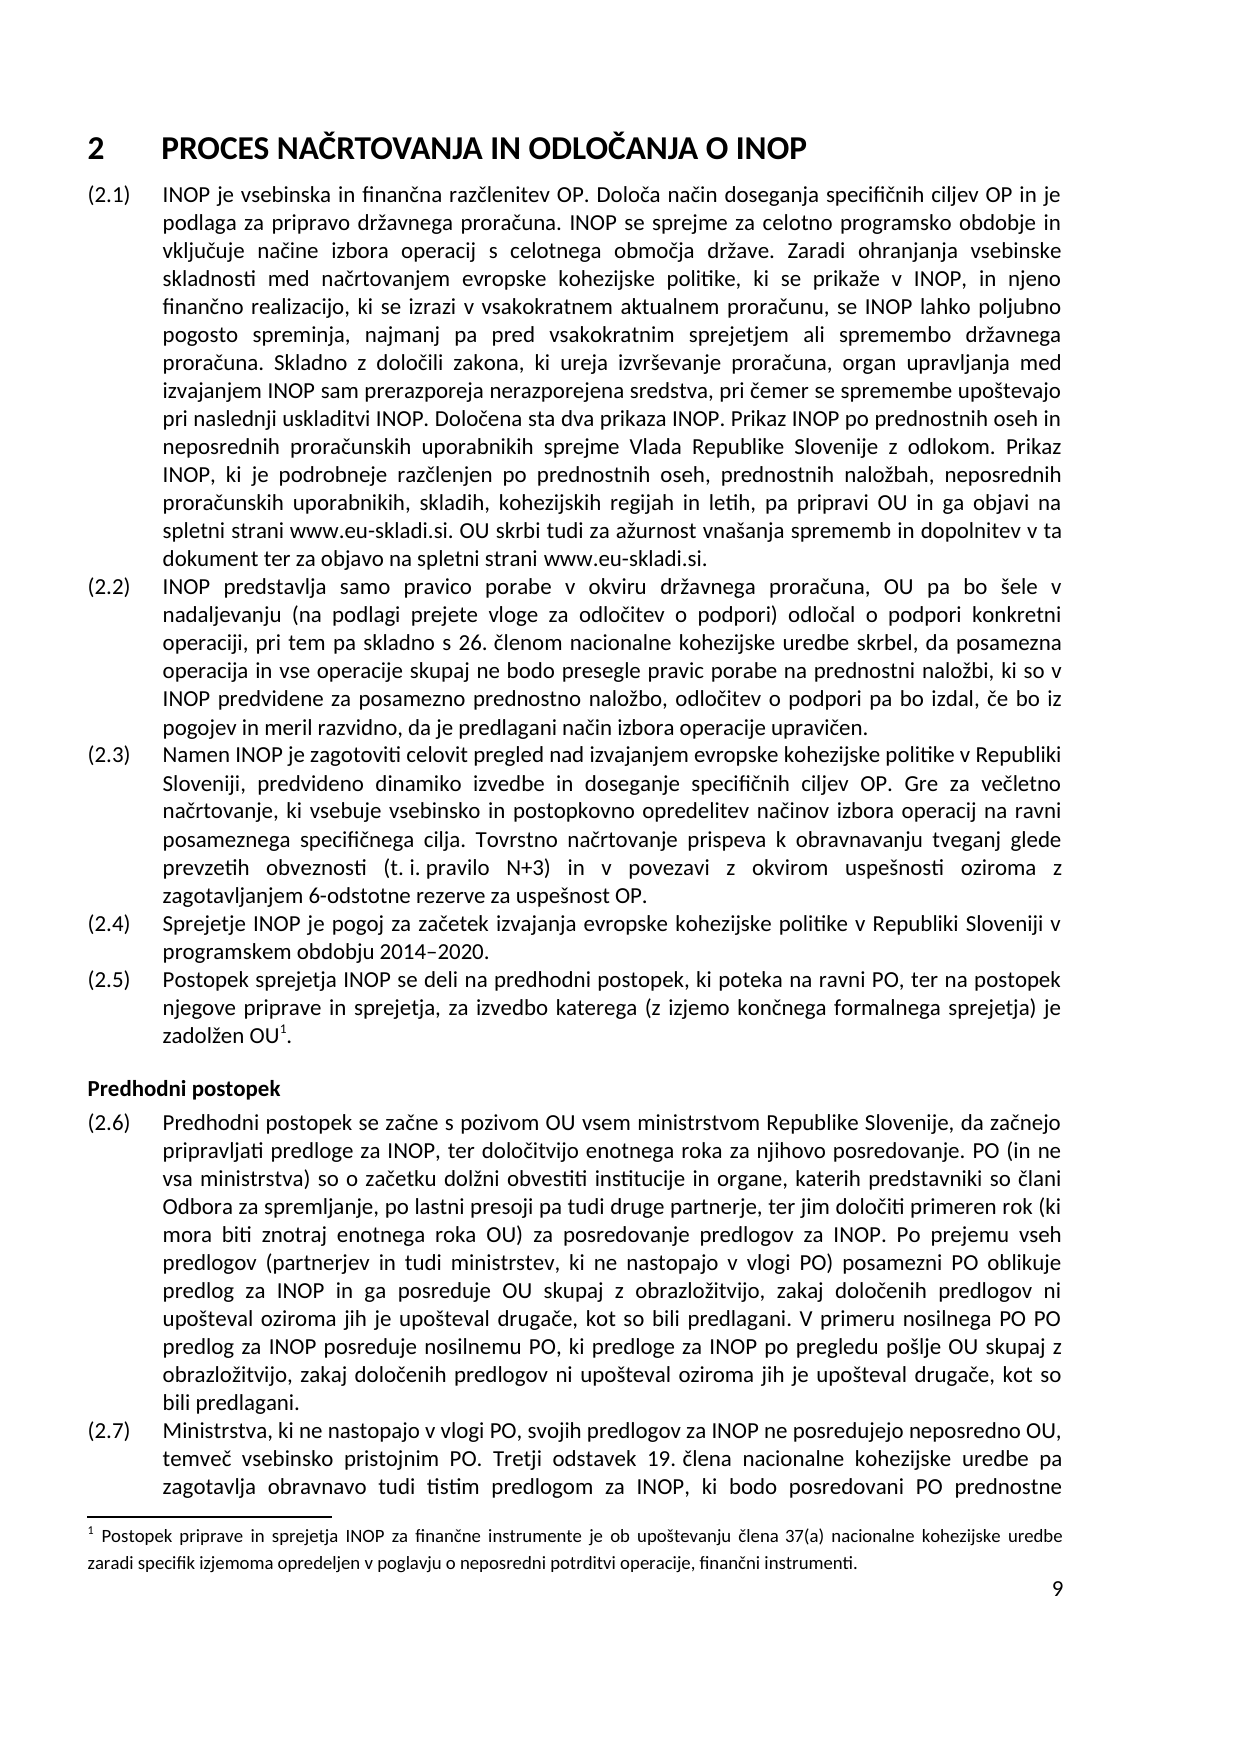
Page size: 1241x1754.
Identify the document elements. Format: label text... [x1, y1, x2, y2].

list Postopek sprejetja INOP se deli na predhodni postopek, ki poteka na ravni PO, ter na postopek njegove priprave in sprejetja, za izvedbo katerega (z izjemo končnega formalnega sprejetja) je zadolžen OU. [87, 965, 1063, 1049]
list INOP predstavlja samo pravico porabe v okviru državnega proračuna, OU pa bo šele v nadaljevanju (na podlagi prejete vloge za odločitev o podpori) odločal o podpori konkretni operaciji, pri tem pa skladno s 26. členom nacionalne kohezijske uredbe skrbel, da posamezna operacija in vse operacije skupaj ne bodo presegle pravic porabe na prednostni naložbi, ki so v INOP predvidene za posamezno prednostno naložbo, odločitev o podpori pa bo izdal, če bo iz pogojev in meril razvidno, da je predlagani način izbora operacije upravičen. [87, 572, 1063, 741]
list INOP je vsebinska in finančna razčlenitev OP. Določa način doseganja specifičnih ciljev OP in je podlaga za pripravo državnega proračuna. INOP se sprejme za celotno programsko obdobje in vključuje načine izbora operacij s celotnega območja države. Zaradi ohranjanja vsebinske skladnosti med načrtovanjem evropske kohezijske politike, ki se prikaže v INOP, in njeno finančno realizacijo, ki se izrazi v vsakokratnem aktualnem proračunu, se INOP lahko poljubno pogosto spreminja, najmanj pa pred vsakokratnim sprejetjem ali spremembo državnega proračuna. Skladno z določili zakona, ki ureja izvrševanje proračuna, organ upravljanja med izvajanjem INOP sam prerazporeja nerazporejena sredstva, pri čemer se spremembe upoštevajo pri naslednji uskladitvi INOP. Določena sta dva prikaza INOP. Prikaz INOP po prednostnih oseh in neposrednih proračunskih uporabnikih sprejme Vlada Republike Slovenije z odlokom. Prikaz INOP, ki je podrobneje razčlenjen po prednostnih oseh, prednostnih naložbah, neposrednih proračunskih uporabnikih, skladih, kohezijskih regijah in letih, pa pripravi OU in ga objavi na spletni strani www.eu-skladi.si. OU skrbi tudi za ažurnost vnašanja sprememb in dopolnitev v ta dokument ter za objavo na spletni strani www.eu-skladi.si. [87, 180, 1063, 572]
subtitle 2 PROCES NAČRTOVANJA IN ODLOČANJA O INOP [87, 127, 1063, 168]
list Sprejetje INOP je pogoj za začetek izvajanja evropske kohezijske politike v Republiki Sloveniji v programskem obdobju 2014–2020. [87, 909, 1063, 965]
list Namen INOP je zagotoviti celovit pregled nad izvajanjem evropske kohezijske politike v Republiki Sloveniji, predvideno dinamiko izvedbe in doseganje specifičnih ciljev OP. Gre za večletno načrtovanje, ki vsebuje vsebinsko in postopkovno opredelitev načinov izbora operacij na ravni posameznega specifičnega cilja. Tovrstno načrtovanje prispeva k obravnavanju tveganj glede prevzetih obveznosti (t. i. pravilo N+3) in v povezavi z okvirom uspešnosti oziroma z zagotavljanjem 6-odstotne rezerve za uspešnost OP. [87, 741, 1063, 909]
subtitle Predhodni postopek [87, 1074, 1063, 1102]
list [87, 1416, 1063, 1500]
list Predhodni postopek se začne s pozivom OU vsem ministrstvom Republike Slovenije, da začnejo pripravljati predloge za INOP, ter določitvijo enotnega roka za njihovo posredovanje. PO (in ne vsa ministrstva) so o začetku dolžni obvestiti institucije in organe, katerih predstavniki so člani Odbora za spremljanje, po lastni presoji pa tudi druge partnerje, ter jim določiti primeren rok (ki mora biti znotraj enotnega roka OU) za posredovanje predlogov za INOP. Po prejemu vseh predlogov (partnerjev in tudi ministrstev, ki ne nastopajo v vlogi PO) posamezni PO oblikuje predlog za INOP in ga posreduje OU skupaj z obrazložitvijo, zakaj določenih predlogov ni upošteval oziroma jih je upošteval drugače, kot so bili predlagani. V primeru nosilnega PO PO predlog za INOP posreduje nosilnemu PO, ki predloge za INOP po pregledu pošlje OU skupaj z obrazložitvijo, zakaj določenih predlogov ni upošteval oziroma jih je upošteval drugače, kot so bili predlagani. [87, 1108, 1063, 1416]
